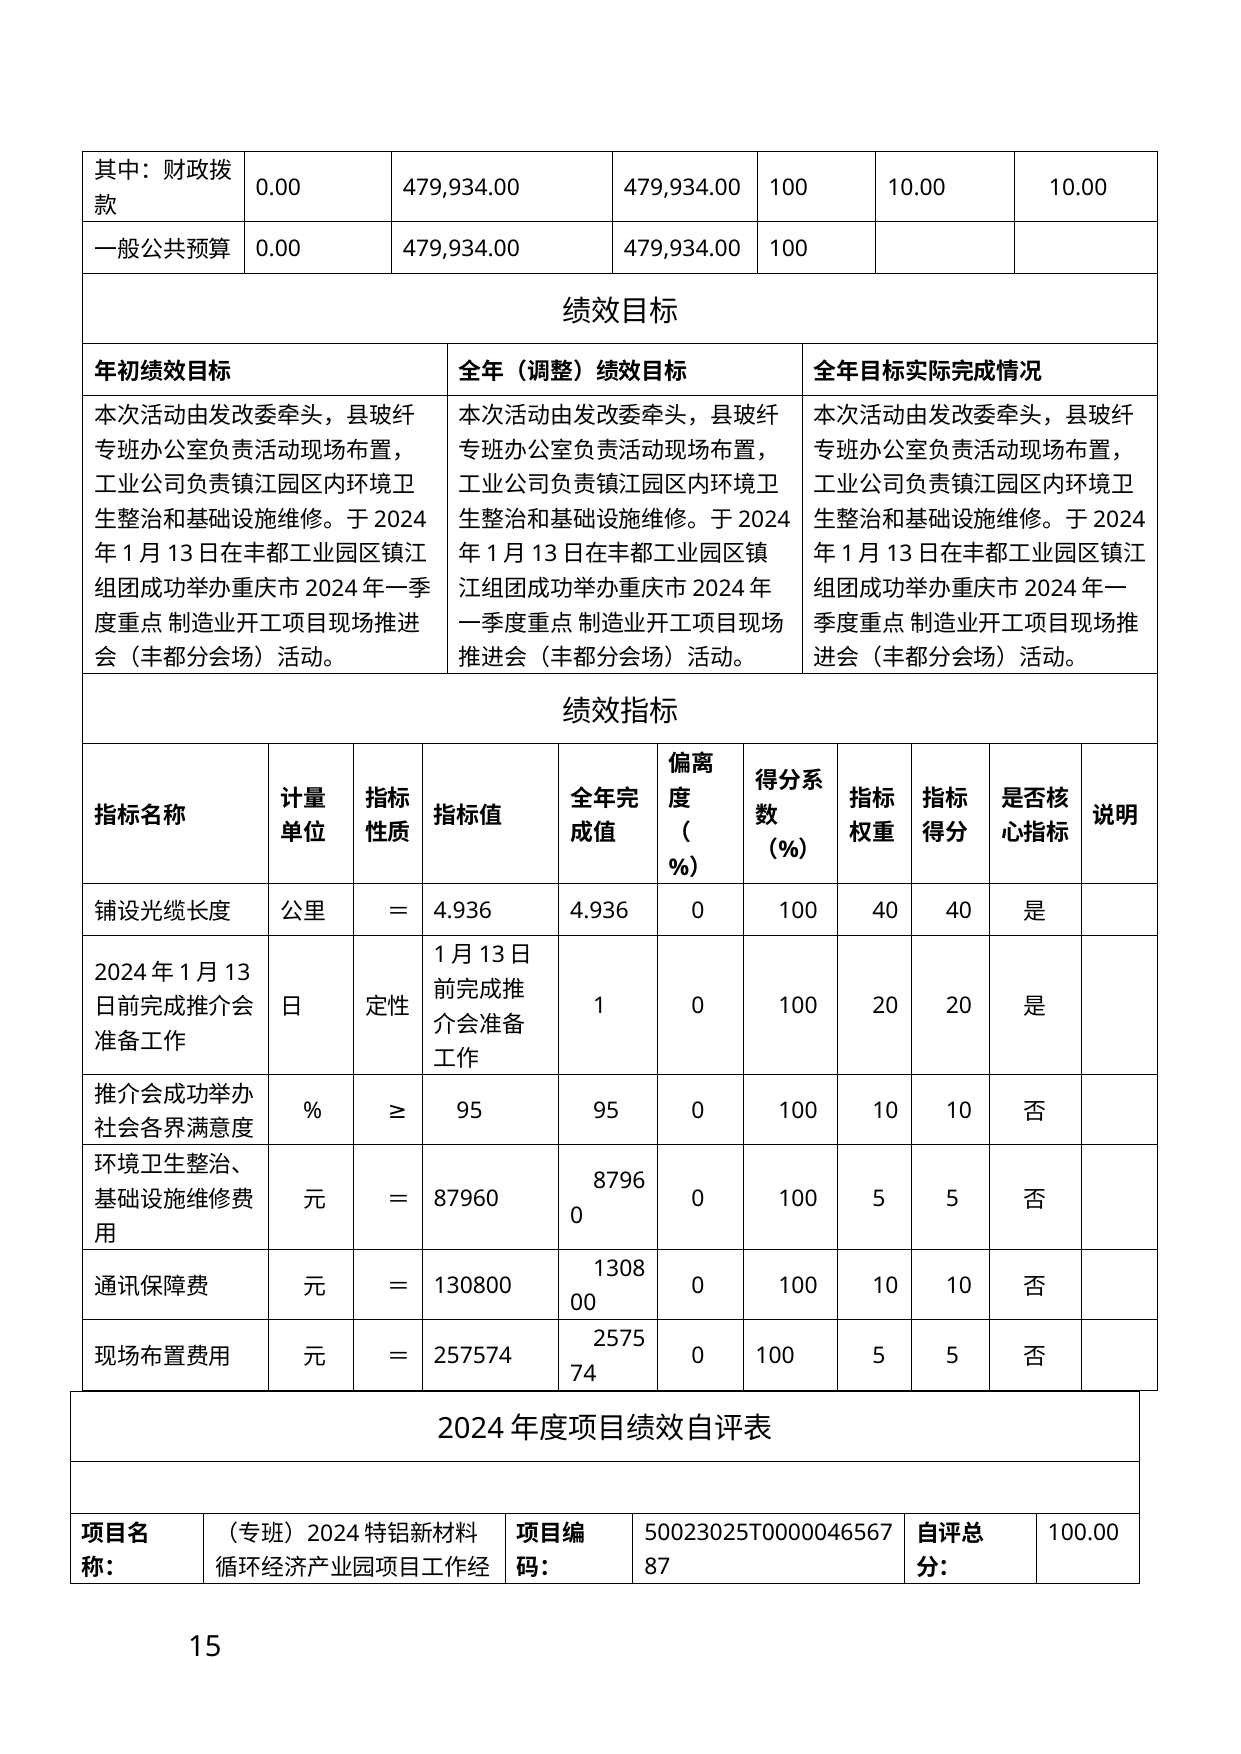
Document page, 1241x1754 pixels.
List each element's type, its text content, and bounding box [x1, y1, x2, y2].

table_cell [1082, 1075, 1157, 1144]
table_cell 铺设光缆长度 [83, 884, 268, 935]
table_cell [1082, 1250, 1157, 1319]
table_cell 自评总分： [905, 1514, 1036, 1583]
table_cell 100 [744, 1320, 837, 1389]
table_cell 本次活动由发改委牵头，县玻纤专班办公室负责活动现场布置，工业公司负责镇江园区内环境卫生整治和基础设施维修。于2024年1月13日在丰都工业园区镇江组团成功举办重庆市2024年一季度重点 制造业开工项目现场推进会（丰都分会场）活动。 [83, 396, 447, 673]
table_cell 5 [838, 1145, 911, 1249]
table_cell 绩效指标 [83, 674, 1157, 743]
table_cell 指标值 [423, 744, 558, 883]
table_cell 定性 [354, 936, 422, 1074]
table_cell [1082, 1145, 1157, 1249]
table_cell 推介会成功举办社会各界满意度 [83, 1075, 268, 1144]
table_cell 87960 [423, 1145, 558, 1249]
table_cell 479,934.00 [613, 152, 757, 221]
table_cell 100.00 [1037, 1514, 1139, 1583]
table_cell 1 [559, 936, 657, 1074]
table_cell 0 [658, 936, 743, 1074]
table_cell 5 [912, 1145, 989, 1249]
table_cell ＝ [354, 1320, 422, 1389]
table_cell 100 [758, 222, 875, 273]
table_cell 100 [744, 1250, 837, 1319]
table_cell 本次活动由发改委牵头，县玻纤专班办公室负责活动现场布置，工业公司负责镇江园区内环境卫生整治和基础设施维修。于2024年1月13日在丰都工业园区镇江组团成功举办重庆市2024年一季度重点 制造业开工项目现场推进会（丰都分会场）活动。 [803, 396, 1157, 673]
table_cell 0 [658, 1075, 743, 1144]
table_cell 40 [912, 884, 989, 935]
table_cell 2024年1月13日前完成推介会准备工作 [83, 936, 268, 1074]
table_cell 100 [744, 884, 837, 935]
table_cell 0 [658, 1145, 743, 1249]
table_cell 20 [838, 936, 911, 1074]
table_cell 479,934.00 [613, 222, 757, 273]
table_cell 100 [744, 1145, 837, 1249]
table_cell 是 [990, 936, 1081, 1074]
table_cell 130800 [423, 1250, 558, 1319]
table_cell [204, 1514, 505, 1583]
table_cell 95 [559, 1075, 657, 1144]
table_cell 1月13日前完成推介会准备工作 [423, 936, 558, 1074]
table_cell 257574 [423, 1320, 558, 1389]
table_cell 0.00 [245, 222, 391, 273]
table_cell 全年（调整）绩效目标 [448, 344, 802, 395]
table_cell 计量单位 [269, 744, 353, 883]
table_cell 通讯保障费 [83, 1250, 268, 1319]
table_cell 20 [912, 936, 989, 1074]
table_cell 10 [912, 1075, 989, 1144]
table_cell 否 [990, 1145, 1081, 1249]
table_cell 元 [269, 1250, 353, 1319]
table_cell [1082, 936, 1157, 1074]
table_cell 偏离度（%） [658, 744, 743, 883]
table_cell ＝ [354, 1145, 422, 1249]
table_cell 指标性质 [354, 744, 422, 883]
table_cell 100 [744, 1075, 837, 1144]
table_cell 全年目标实际完成情况 [803, 344, 1157, 395]
table_cell 公里 [269, 884, 353, 935]
table_cell 0 [658, 1320, 743, 1389]
table_cell 257574 [559, 1320, 657, 1389]
table_header 2024年度项目绩效自评表 [71, 1392, 1139, 1461]
table_cell [1082, 1320, 1157, 1389]
table_cell ＝ [354, 1250, 422, 1319]
table_cell 10 [838, 1250, 911, 1319]
table_cell 指标权重 [838, 744, 911, 883]
table_cell 100 [758, 152, 875, 221]
table_cell 95 [423, 1075, 558, 1144]
table_cell 日 [269, 936, 353, 1074]
table_cell 10 [838, 1075, 911, 1144]
table_cell 0 [658, 1250, 743, 1319]
table_cell 5 [838, 1320, 911, 1389]
table_cell 100 [744, 936, 837, 1074]
table_cell 4.936 [559, 884, 657, 935]
table_cell 项目名称： [71, 1514, 203, 1583]
table_cell 年初绩效目标 [83, 344, 447, 395]
table_cell 是否核心指标 [990, 744, 1081, 883]
table_cell 元 [269, 1145, 353, 1249]
table_cell 一般公共预算 [83, 222, 244, 273]
table_cell 4.936 [423, 884, 558, 935]
table_cell [71, 1462, 1139, 1513]
table_cell 40 [838, 884, 911, 935]
table_cell 是 [990, 884, 1081, 935]
table_cell 得分系数（%） [744, 744, 837, 883]
table_cell 指标名称 [83, 744, 268, 883]
table_cell [1015, 222, 1157, 273]
table_cell 87960 [559, 1145, 657, 1249]
table_cell 10.00 [876, 152, 1014, 221]
table_cell 479,934.00 [392, 152, 612, 221]
table_cell [1082, 884, 1157, 935]
table_cell ＝ [354, 884, 422, 935]
table_cell % [269, 1075, 353, 1144]
table_cell 绩效目标 [83, 274, 1157, 343]
table_cell 环境卫生整治、基础设施维修费用 [83, 1145, 268, 1249]
table_cell 全年完成值 [559, 744, 657, 883]
table_cell 元 [269, 1320, 353, 1389]
table_cell 130800 [559, 1250, 657, 1319]
table_cell 说明 [1082, 744, 1157, 883]
table_cell 否 [990, 1075, 1081, 1144]
table_cell 479,934.00 [392, 222, 612, 273]
table_cell 10 [912, 1250, 989, 1319]
table_cell ≥ [354, 1075, 422, 1144]
table_cell [876, 222, 1014, 273]
table_cell 现场布置费用 [83, 1320, 268, 1389]
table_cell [633, 1514, 904, 1583]
table_cell 5 [912, 1320, 989, 1389]
table_cell 其中：财政拨款 [83, 152, 244, 221]
table_cell 否 [990, 1250, 1081, 1319]
table_cell 0 [658, 884, 743, 935]
table_cell 否 [990, 1320, 1081, 1389]
table_cell 项目编码： [506, 1514, 632, 1583]
table_cell 10.00 [1015, 152, 1157, 221]
table_cell 0.00 [245, 152, 391, 221]
table_cell 指标得分 [912, 744, 989, 883]
table_cell 本次活动由发改委牵头，县玻纤专班办公室负责活动现场布置，工业公司负责镇江园区内环境卫生整治和基础设施维修。于2024年1月13日在丰都工业园区镇江组团成功举办重庆市2024年一季度重点 制造业开工项目现场推进会（丰都分会场）活动。 [448, 396, 802, 673]
